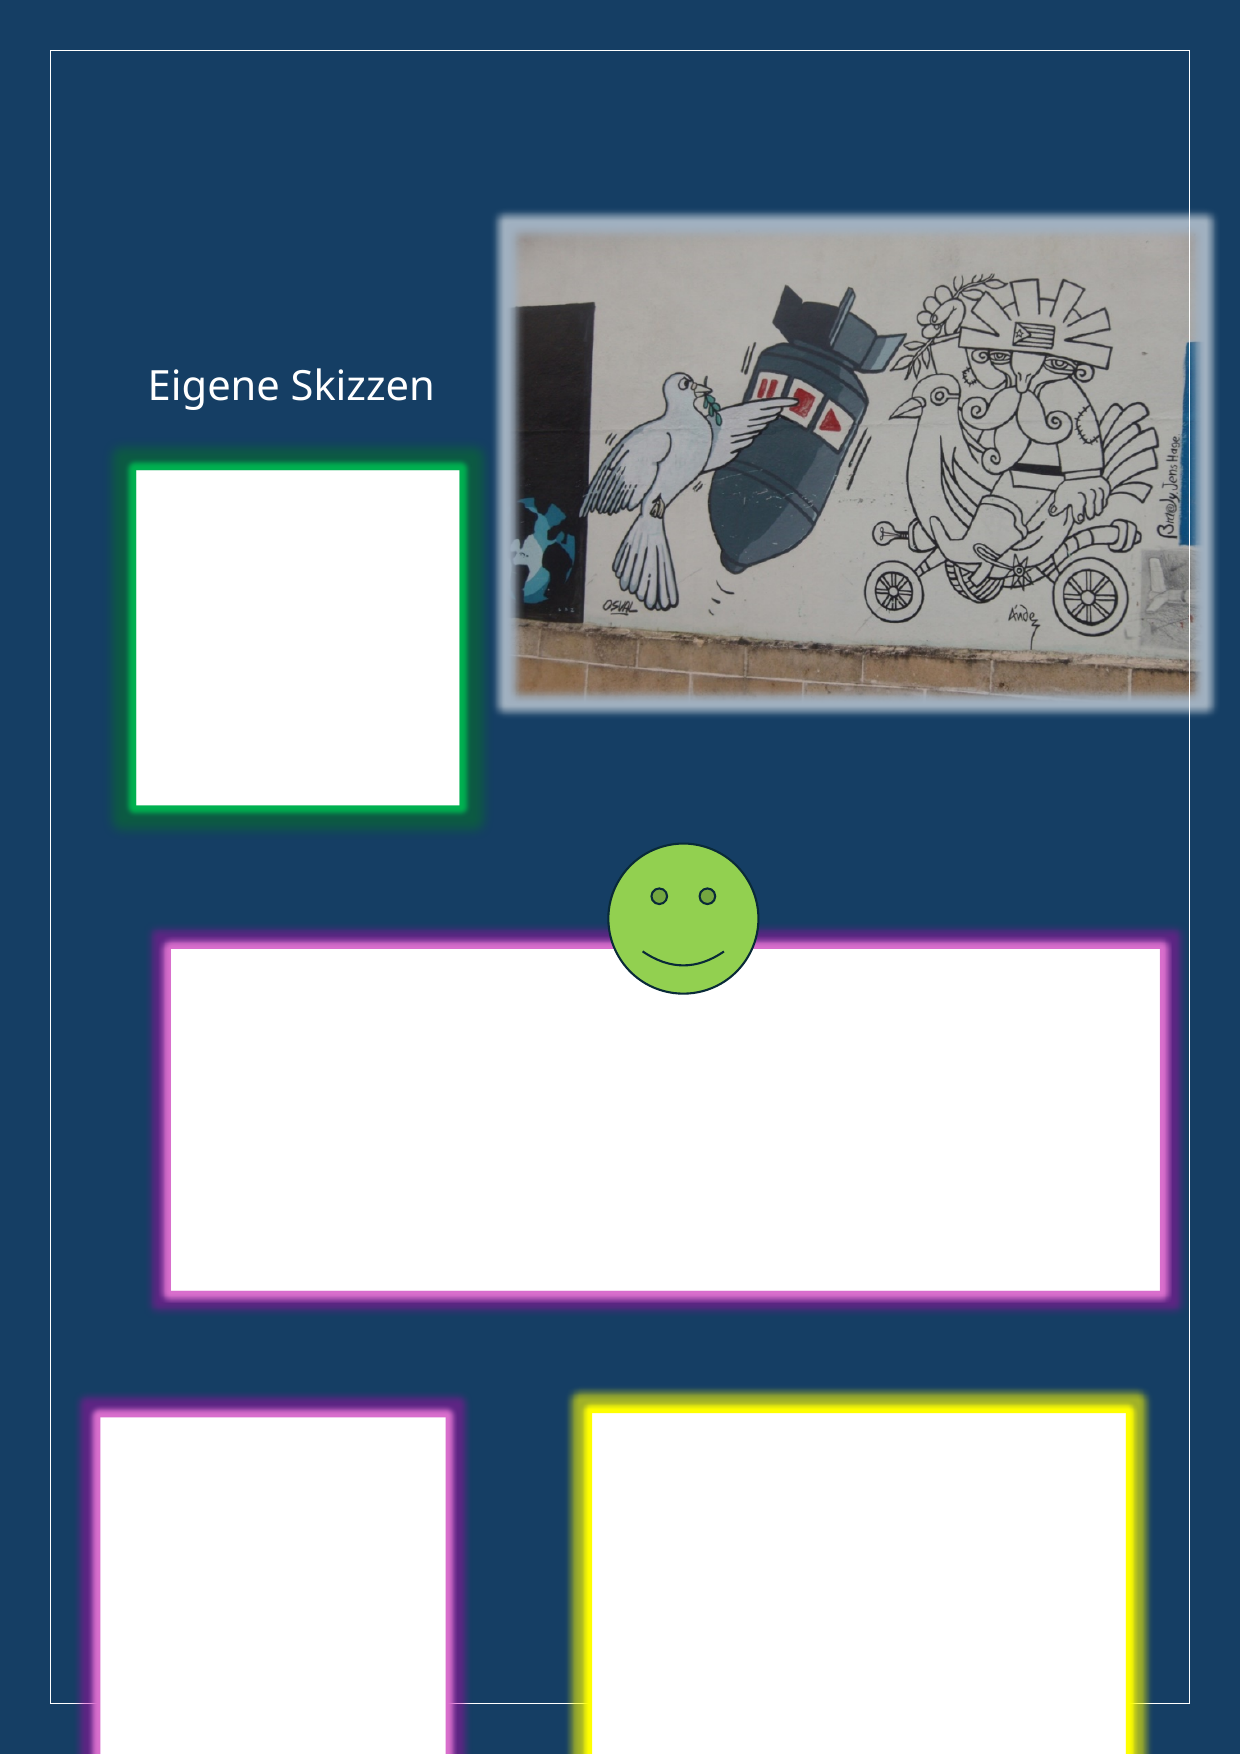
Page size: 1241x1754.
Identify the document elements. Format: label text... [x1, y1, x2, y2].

text Eigene Skizzen [147, 356, 1093, 412]
picture [521, 238, 1189, 690]
